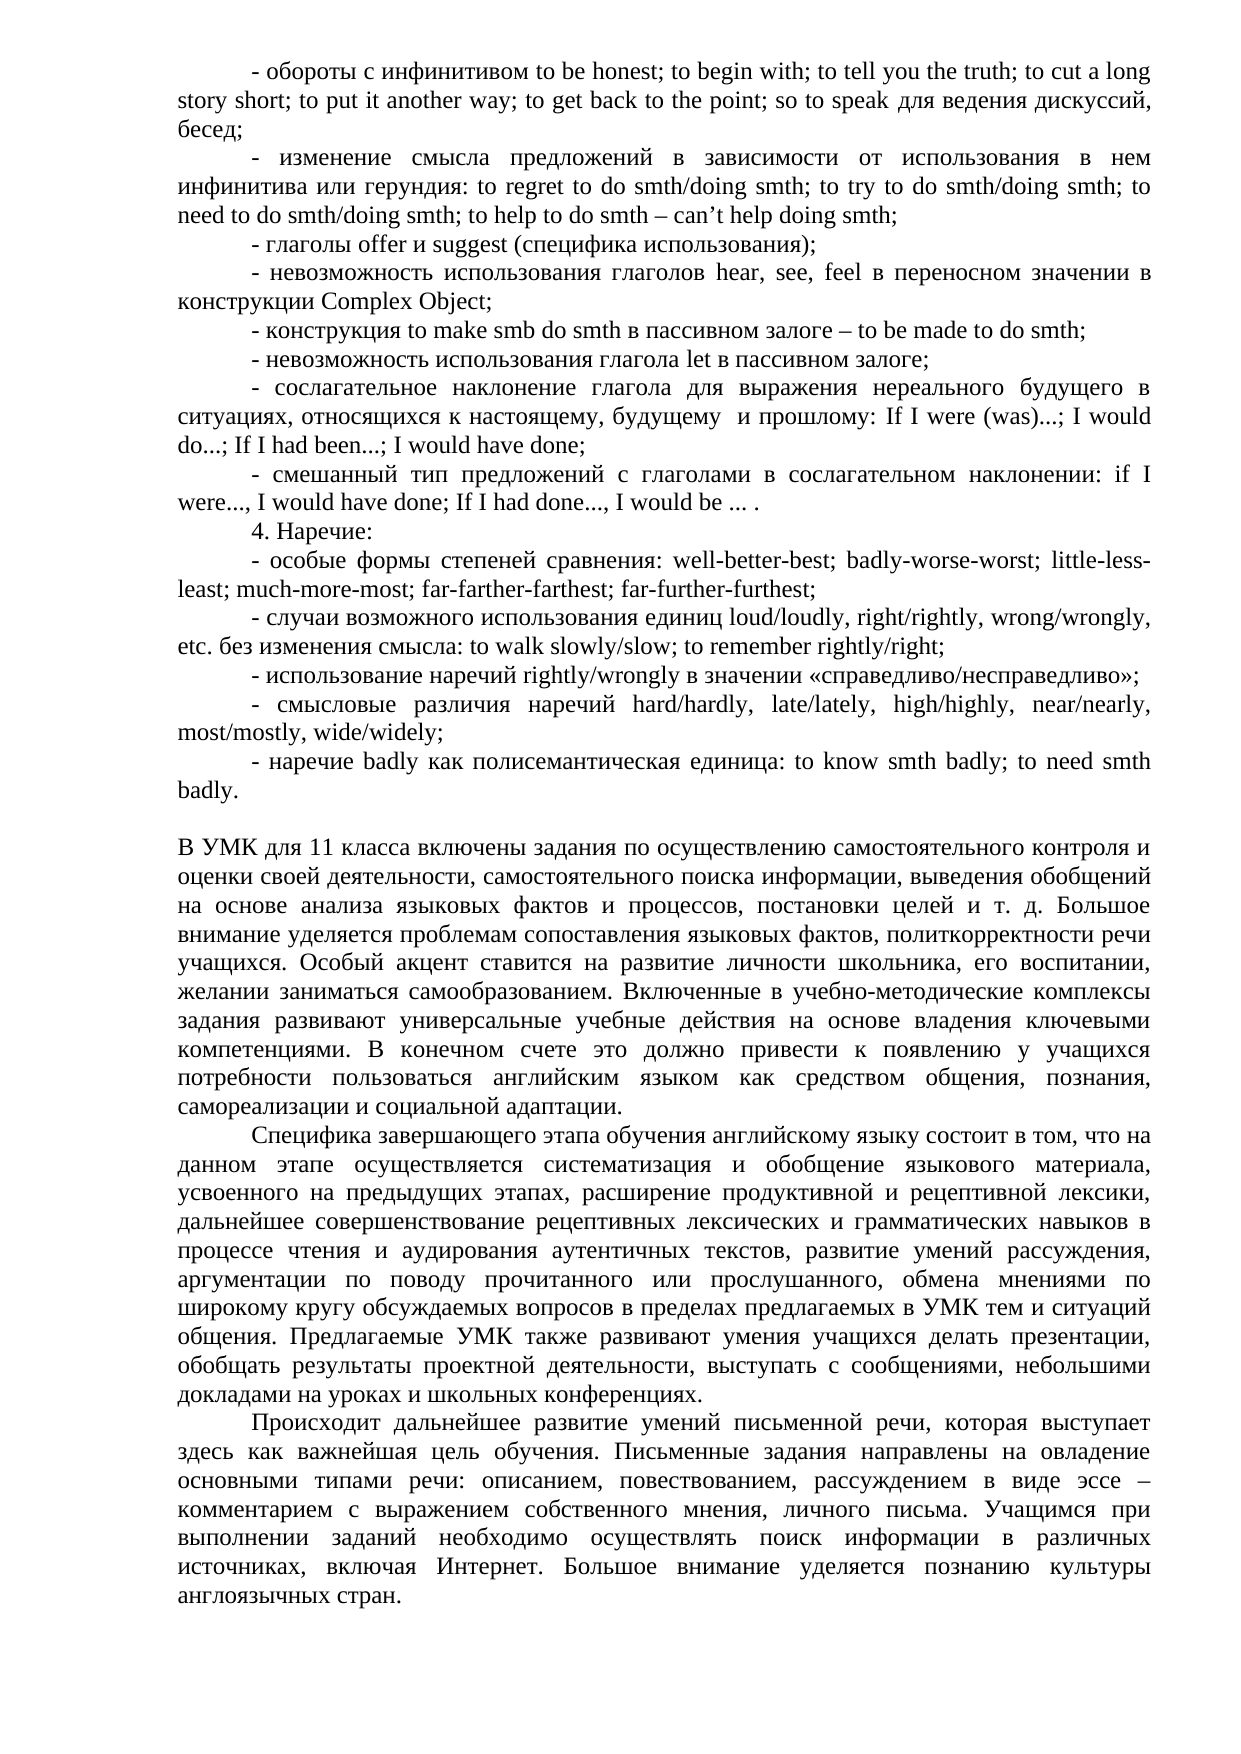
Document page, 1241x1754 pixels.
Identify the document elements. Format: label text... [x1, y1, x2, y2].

text - конструкция to make smb do smth в пассивном залоге – to be made to do smth; [177, 315, 1152, 344]
text - обороты с инфинитивом to be honest; to begin with; to tell you the truth; to cut a long story short; to put it another way; to get back to the point; so to speak для ведения дискуссий, бесед; [177, 56, 1152, 142]
text Специфика завершающего этапа обучения английскому языку состоит в том, что на данном этапе осуществляется систематизация и обобщение языкового материала, усвоенного на предыдущих этапах, расширение продуктивной и рецептивной лексики, дальнейшее совершенствование рецептивных лексических и грамматических навыков в процессе чтения и аудирования аутентичных текстов, развитие умений рассуждения, аргументации по поводу прочитанного или прослушанного, обмена мнениями по широкому кругу обсуждаемых вопросов в пределах предлагаемых в УМК тем и ситуаций общения. Предлагаемые УМК также развивают умения учащихся делать презентации, обобщать результаты проектной деятельности, выступать с сообщениями, небольшими докладами на уроках и школьных конференциях. [177, 1120, 1152, 1407]
text - невозможность использования глаголов hear, see, feel в переносном значении в конструкции Complex Object; [177, 257, 1152, 315]
text - глаголы offer и suggest (специфика использования); [177, 229, 1152, 257]
text - особые формы степеней сравнения: well-better-best; badly-worse-worst; little-less-least; much-more-most; far-farther-farthest; far-further-furthest; [177, 545, 1152, 602]
text - смешанный тип предложений с глаголами в сослагательном наклонении: if I were..., I would have done; If I had done..., I would be ... . [177, 459, 1152, 516]
text - случаи возможного использования единиц loud/loudly, right/rightly, wrong/wrongly, etc. без изменения смысла: to walk slowly/slow; to remember rightly/right; [177, 602, 1152, 660]
text - изменение смысла предложений в зависимости от использования в нем инфинитива или герундия: to regret to do smth/doing smth; to try to do smth/doing smth; to need to do smth/doing smth; to help to do smth – can’t help doing smth; [177, 142, 1152, 229]
text - смысловые различия наречий hard/hardly, late/lately, high/highly, near/nearly, most/mostly, wide/widely; [177, 689, 1152, 746]
text Происходит дальнейшее развитие умений письменной речи, которая выступает здесь как важнейшая цель обучения. Письменные задания направлены на овладение основными типами речи: описанием, повествованием, рассуждением в виде эссе – комментарием с выражением собственного мнения, личного письма. Учащимся при выполнении заданий необходимо осуществлять поиск информации в различных источниках, включая Интернет. Большое внимание уделяется познанию культуры англоязычных стран. [177, 1407, 1152, 1609]
text - использование наречий rightly/wrongly в значении «справедливо/несправедливо»; [177, 660, 1152, 689]
text - наречие badly как полисемантическая единица: to know smth badly; to need smth badly. [177, 746, 1152, 804]
text В УМК для 11 класса включены задания по осуществлению самостоятельного контроля и оценки своей деятельности, самостоятельного поиска информации, выведения обобщений на основе анализа языковых фактов и процессов, постановки целей и т. д. Большое внимание уделяется проблемам сопоставления языковых фактов, политкорректности речи учащихся. Особый акцент ставится на развитие личности школьника, его воспитании, желании заниматься самообразованием. Включенные в учебно-методические комплексы задания развивают универсальные учебные действия на основе владения ключевыми компетенциями. В конечном счете это должно привести к появлению у учащихся потребности пользоваться английским языком как средством общения, познания, самореализации и социальной адаптации. [177, 832, 1152, 1120]
text 4. Наречие: [177, 516, 1152, 545]
text - невозможность использования глагола let в пассивном залоге; [177, 344, 1152, 372]
text - сослагательное наклонение глагола для выражения нереального будущего в ситуациях, относящихся к настоящему, будущему и прошлому: If I were (was)...; I would do...; If I had been...; I would have done; [177, 372, 1152, 459]
